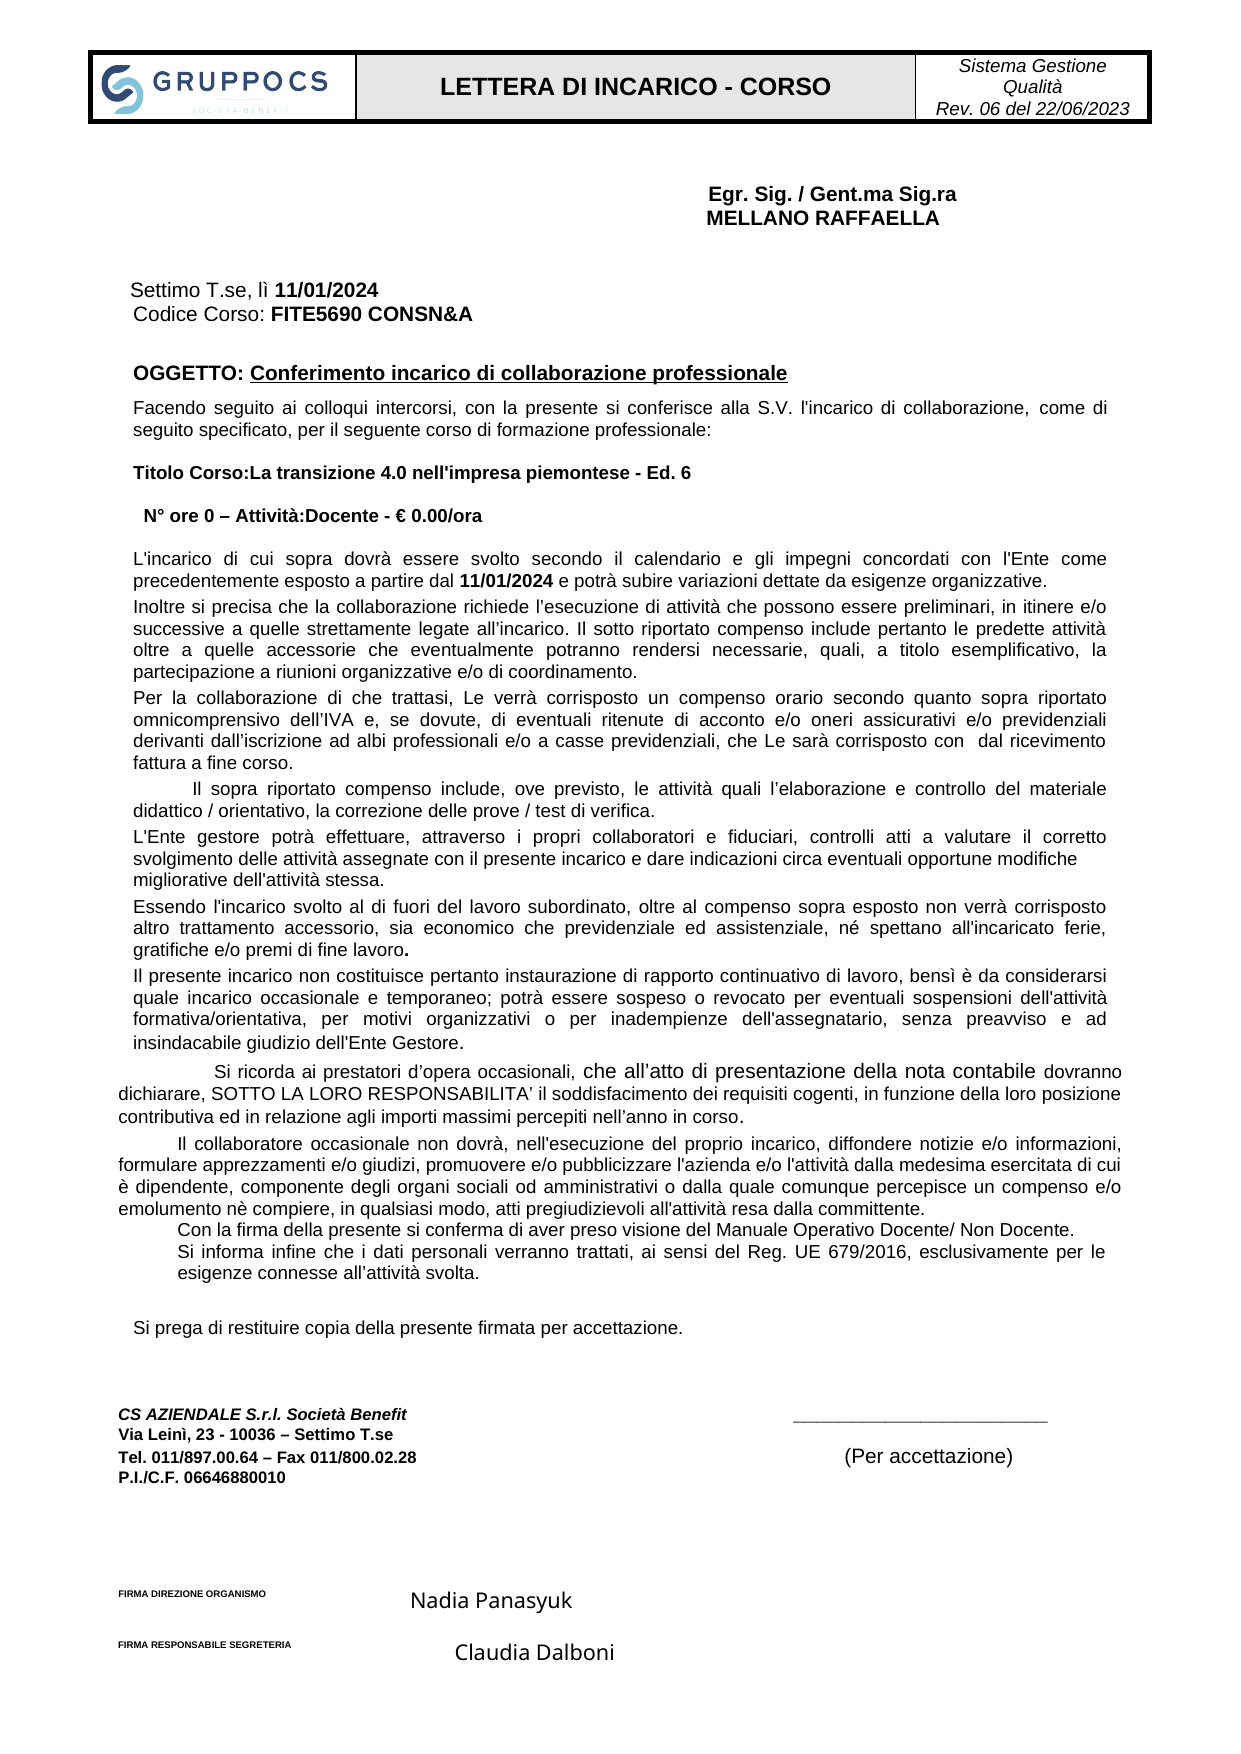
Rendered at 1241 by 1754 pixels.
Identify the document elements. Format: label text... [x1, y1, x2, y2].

text Tel. 011/897.00.64 – Fax 011/800.02.28 (Per accettazione) [118, 1444, 1107, 1468]
text Il presente incarico non costituisce pertanto instaurazione di rapporto continuativo di lavoro, bensì è da considerarsi quale incarico occasionale e temporaneo; potrà essere sospeso o revocato per eventuali sospensioni dell'attività formativa/orientativa, per motivi organizzativi o per inadempienze dell'assegnatario, senza preavviso e ad insindacabile giudizio dell'Ente Gestore. [133, 965, 1107, 1054]
text Il sopra riportato compenso include, ove previsto, le attività quali l’elaborazione e controllo del materiale didattico / orientativo, la correzione delle prove / test di verifica. [133, 778, 1107, 821]
text OGGETTO: Conferimento incarico di collaborazione professionale [133, 361, 1107, 385]
text Titolo Corso:La transizione 4.0 nell'impresa piemontese - Ed. 6 [133, 462, 1107, 483]
text L'Ente gestore potrà effettuare, attraverso i propri collaboratori e fiduciari, controlli atti a valutare il corretto svolgimento delle attività assegnate con il presente incarico e dare indicazioni circa eventuali opportune modifiche [133, 826, 1107, 869]
text MELLANO RAFFAELLA [118, 205, 1122, 229]
table_cell FIRMA RESPONSABILE SEGRETERIA [107, 1615, 443, 1666]
text Essendo l'incarico svolto al di fuori del lavoro subordinato, oltre al compenso sopra esposto non verrà corrisposto altro trattamento accessorio, sia economico che previdenziale ed assistenziale, né spettano all'incaricato ferie, gratifiche e/o premi di fine lavoro. [133, 896, 1107, 960]
picture [101, 65, 331, 115]
text Si ricorda ai prestatori d’opera occasionali, che all’atto di presentazione della nota contabile dovranno dichiarare, SOTTO LA LORO RESPONSABILITA’ il soddisfacimento dei requisiti cogenti, in funzione della loro posizione contributiva ed in relazione agli importi massimi percepiti nell’anno in corso. [118, 1058, 1122, 1128]
text L'incarico di cui sopra dovrà essere svolto secondo il calendario e gli impegni concordati con l'Ente come precedentemente esposto a partire dal 11/01/2024 e potrà subire variazioni dettate da esigenze organizzative. [133, 548, 1107, 591]
text Facendo seguito ai colloqui intercorsi, con la presente si conferisce alla S.V. l'incarico di collaborazione, come di seguito specificato, per il seguente corso di formazione professionale: [133, 397, 1107, 440]
text Con la firma della presente si conferma di aver preso visione del Manuale Operativo Docente/ Non Docente. [118, 1219, 1122, 1241]
text Egr. Sig. / Gent.ma Sig.ra [634, 181, 1122, 205]
text Per la collaborazione di che trattasi, Le verrà corrisposto un compenso orario secondo quanto sopra riportato omnicomprensivo dell’IVA e, se dovute, di eventuali ritenute di acconto e/o oneri assicurativi e/o previdenziali derivanti dall’iscrizione ad albi professionali e/o a casse previdenziali, che Le sarà corrisposto con dal ricevimento fattura a fine corso. [133, 687, 1107, 773]
text P.I./C.F. 06646880010 [118, 1468, 1107, 1487]
text N° ore 0 – Attività:Docente - € 0.00/ora [133, 505, 1107, 527]
text Il collaboratore occasionale non dovrà, nell'esecuzione del proprio incarico, diffondere notizie e/o informazioni, formulare apprezzamenti e/o giudizi, promuovere e/o pubblicizzare l'azienda e/o l'attività dalla medesima esercitata di cui è dipendente, componente degli organi sociali od amministrativi o dalla quale comunque percepisce un compenso e/o emolumento nè compiere, in qualsiasi modo, atti pregiudizievoli all'attività resa dalla committente. [118, 1133, 1122, 1219]
text CS AZIENDALE S.r.l. Società Benefit ______________________ [118, 1401, 1107, 1425]
text Si informa infine che i dati personali verranno trattati, ai sensi del Reg. UE 679/2016, esclusivamente per le esigenze connesse all’attività svolta. [177, 1241, 1107, 1284]
text Settimo T.se, lì 11/01/2024 [118, 277, 1122, 301]
table_header FIRMA DIREZIONE ORGANISMO [107, 1564, 399, 1615]
table_cell Claudia Dalboni [443, 1615, 1126, 1666]
table_header Nadia Panasyuk [399, 1564, 856, 1615]
text Inoltre si precisa che la collaborazione richiede l’esecuzione di attività che possono essere preliminari, in itinere e/o successive a quelle strettamente legate all’incarico. Il sotto riportato compenso include pertanto le predette attività oltre a quelle accessorie che eventualmente potranno rendersi necessarie, quali, a titolo esemplificativo, la partecipazione a riunioni organizzative e/o di coordinamento. [133, 596, 1107, 682]
text migliorative dell'attività stessa. [133, 869, 1107, 891]
text Via Leinì, 23 - 10036 – Settimo T.se [118, 1425, 1107, 1444]
text Codice Corso: FITE5690 CONSN&A [133, 301, 1122, 325]
text Si prega di restituire copia della presente firmata per accettazione. [133, 1317, 1107, 1339]
